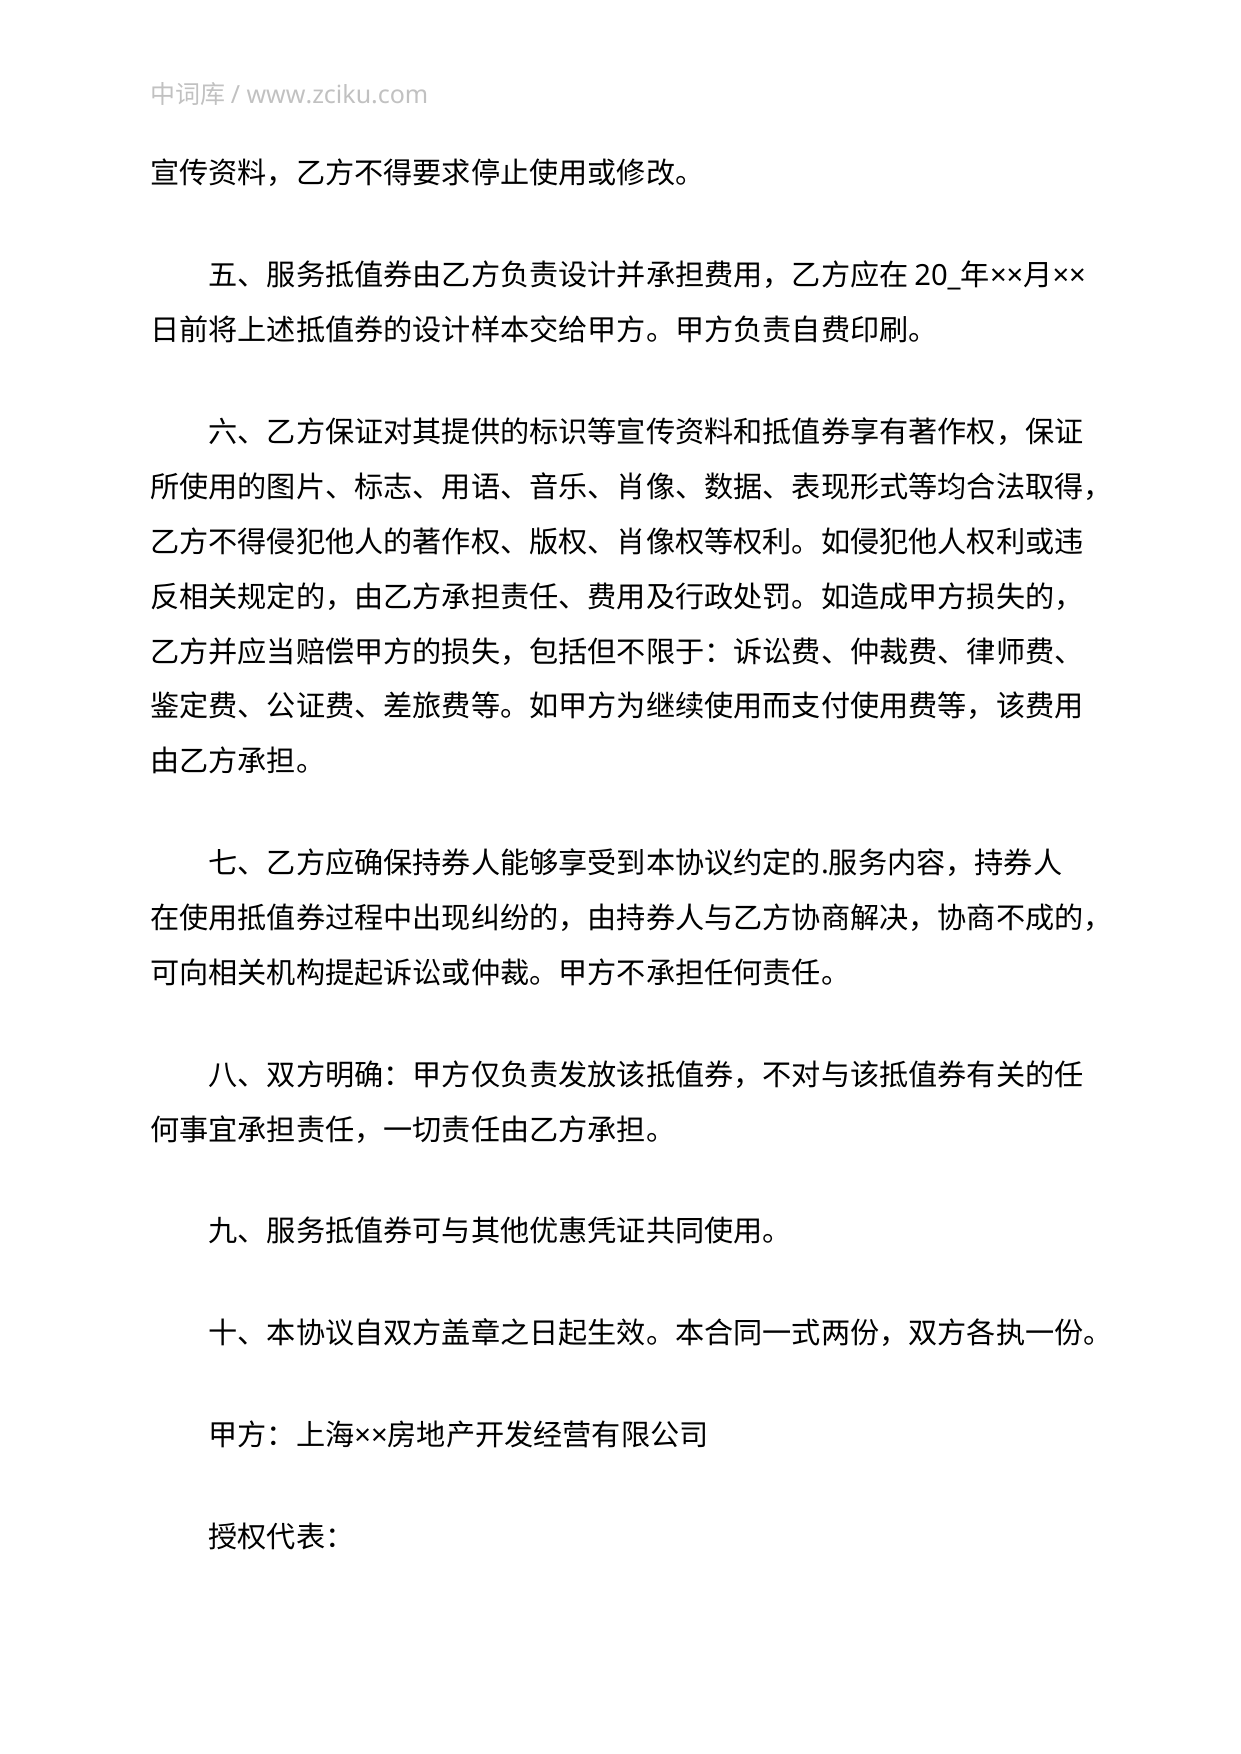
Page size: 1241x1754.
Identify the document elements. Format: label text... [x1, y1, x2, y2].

text 九、服务抵值券可与其他优惠凭证共同使用。 [150, 1208, 1090, 1250]
text 五、服务抵值券由乙方负责设计并承担费用，乙方应在20_年××月××日前将上述抵值券的设计样本交给甲方。甲方负责自费印刷。 [150, 252, 1090, 349]
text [150, 150, 1090, 192]
text 授权代表： [150, 1513, 1090, 1556]
text 甲方：上海××房地产开发经营有限公司 [150, 1412, 1090, 1454]
text 六、乙方保证对其提供的标识等宣传资料和抵值券享有著作权，保证所使用的图片、标志、用语、音乐、肖像、数据、表现形式等均合法取得，乙方不得侵犯他人的著作权、版权、肖像权等权利。如侵犯他人权利或违反相关规定的，由乙方承担责任、费用及行政处罚。如造成甲方损失的，乙方并应当赔偿甲方的损失，包括但不限于：诉讼费、仲裁费、律师费、鉴定费、公证费、差旅费等。如甲方为继续使用而支付使用费等，该费用由乙方承担。 [150, 408, 1090, 780]
text 十、本协议自双方盖章之日起生效。本合同一式两份，双方各执一份。 [150, 1310, 1090, 1352]
text 七、乙方应确保持券人能够享受到本协议约定的.服务内容，持券人在使用抵值券过程中出现纠纷的，由持券人与乙方协商解决，协商不成的，可向相关机构提起诉讼或仲裁。甲方不承担任何责任。 [150, 840, 1090, 992]
text 八、双方明确：甲方仅负责发放该抵值券，不对与该抵值券有关的任何事宜承担责任，一切责任由乙方承担。 [150, 1051, 1090, 1148]
